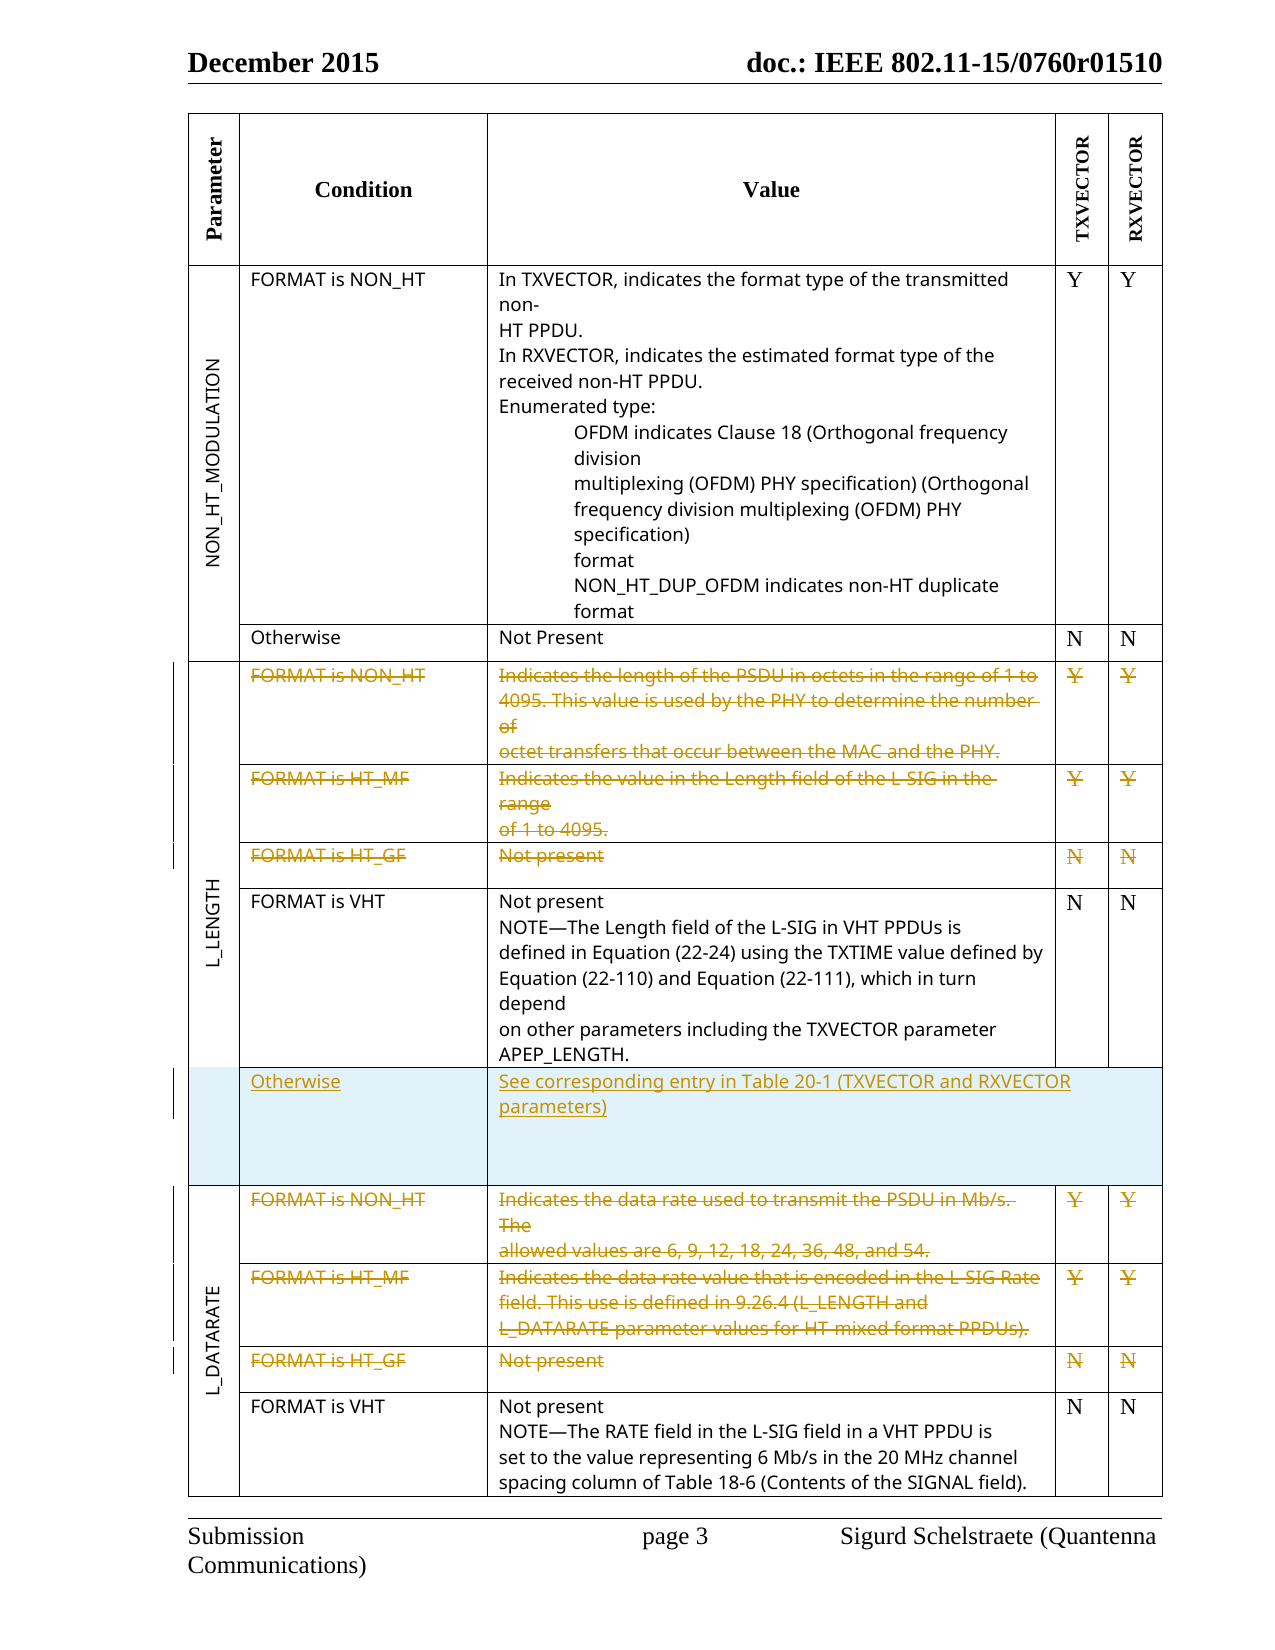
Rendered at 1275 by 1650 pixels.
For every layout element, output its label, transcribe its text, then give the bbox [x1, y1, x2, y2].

table_cell Not present NOTE—The Length field of the L-SIG in VHT PPDUs is defined in Equation (22-24) using the TXTIME value defined by Equation (22-110) and Equation (22-111), which in turn depend on other parameters including the TXVECTOR parameter APEP_LENGTH. [488, 889, 1055, 1067]
table_cell FORMAT is VHT [240, 1393, 487, 1496]
table_cell [488, 843, 1055, 887]
table_cell [240, 1347, 487, 1392]
table_cell N [1056, 1393, 1108, 1496]
table_cell [488, 1264, 1055, 1346]
table_cell [240, 662, 487, 764]
table_cell [1109, 1347, 1162, 1392]
table_cell [240, 843, 487, 887]
table_cell [488, 1347, 1055, 1392]
table_cell [1109, 662, 1162, 764]
table_cell [1056, 662, 1108, 764]
table_cell N [1109, 1393, 1162, 1496]
table_cell [1109, 1264, 1162, 1346]
table_cell N [1109, 625, 1162, 661]
table_cell L_DATARATE [189, 1186, 239, 1496]
table_cell N [1109, 889, 1162, 1067]
table_cell [1056, 1186, 1108, 1263]
table_cell FORMAT is NON_HT [240, 266, 487, 623]
table_header Parameter [189, 114, 239, 265]
table_cell Y [1056, 266, 1108, 623]
table_header Value [488, 114, 1055, 265]
table_cell [1109, 843, 1162, 887]
table_header TXVECTOR [1056, 114, 1108, 265]
table_cell [1056, 1347, 1108, 1392]
table_cell Not Present [488, 625, 1055, 661]
table_cell [1056, 1264, 1108, 1346]
table_cell [240, 1264, 487, 1346]
table_header RXVECTOR [1109, 114, 1162, 265]
table_cell [1109, 1186, 1162, 1263]
table_cell N [1056, 889, 1108, 1067]
table_cell [1056, 843, 1108, 887]
table_cell Y [1109, 266, 1162, 623]
table_cell [240, 1186, 487, 1263]
table_cell In TXVECTOR, indicates the format type of the transmitted non- HT PPDU. In RXVECTOR, indicates the estimated format type of the received non-HT PPDU. Enumerated type: OFDM indicates Clause 18 (Orthogonal frequency division multiplexing (OFDM) PHY specification) (Orthogonal frequency division multiplexing (OFDM) PHY specification) format NON_HT_DUP_OFDM indicates non-HT duplicate format [488, 266, 1055, 623]
table_header Condition [240, 114, 487, 265]
table_cell [488, 765, 1055, 842]
table_cell Not present NOTE—The RATE field in the L-SIG field in a VHT PPDU is set to the value representing 6 Mb/s in the 20 MHz channel spacing column of Table 18-6 (Contents of the SIGNAL field). [488, 1393, 1055, 1496]
table_cell NON_HT_MODULATION [189, 266, 239, 661]
table_cell [240, 765, 487, 842]
table_cell N [1056, 625, 1108, 661]
table_cell L_LENGTH [189, 662, 239, 1185]
table_cell [1056, 765, 1108, 842]
table_cell Otherwise [240, 625, 487, 661]
table_cell [1109, 765, 1162, 842]
table_cell [488, 1186, 1055, 1263]
table_cell [488, 662, 1055, 764]
table_cell FORMAT is VHT [240, 889, 487, 1067]
